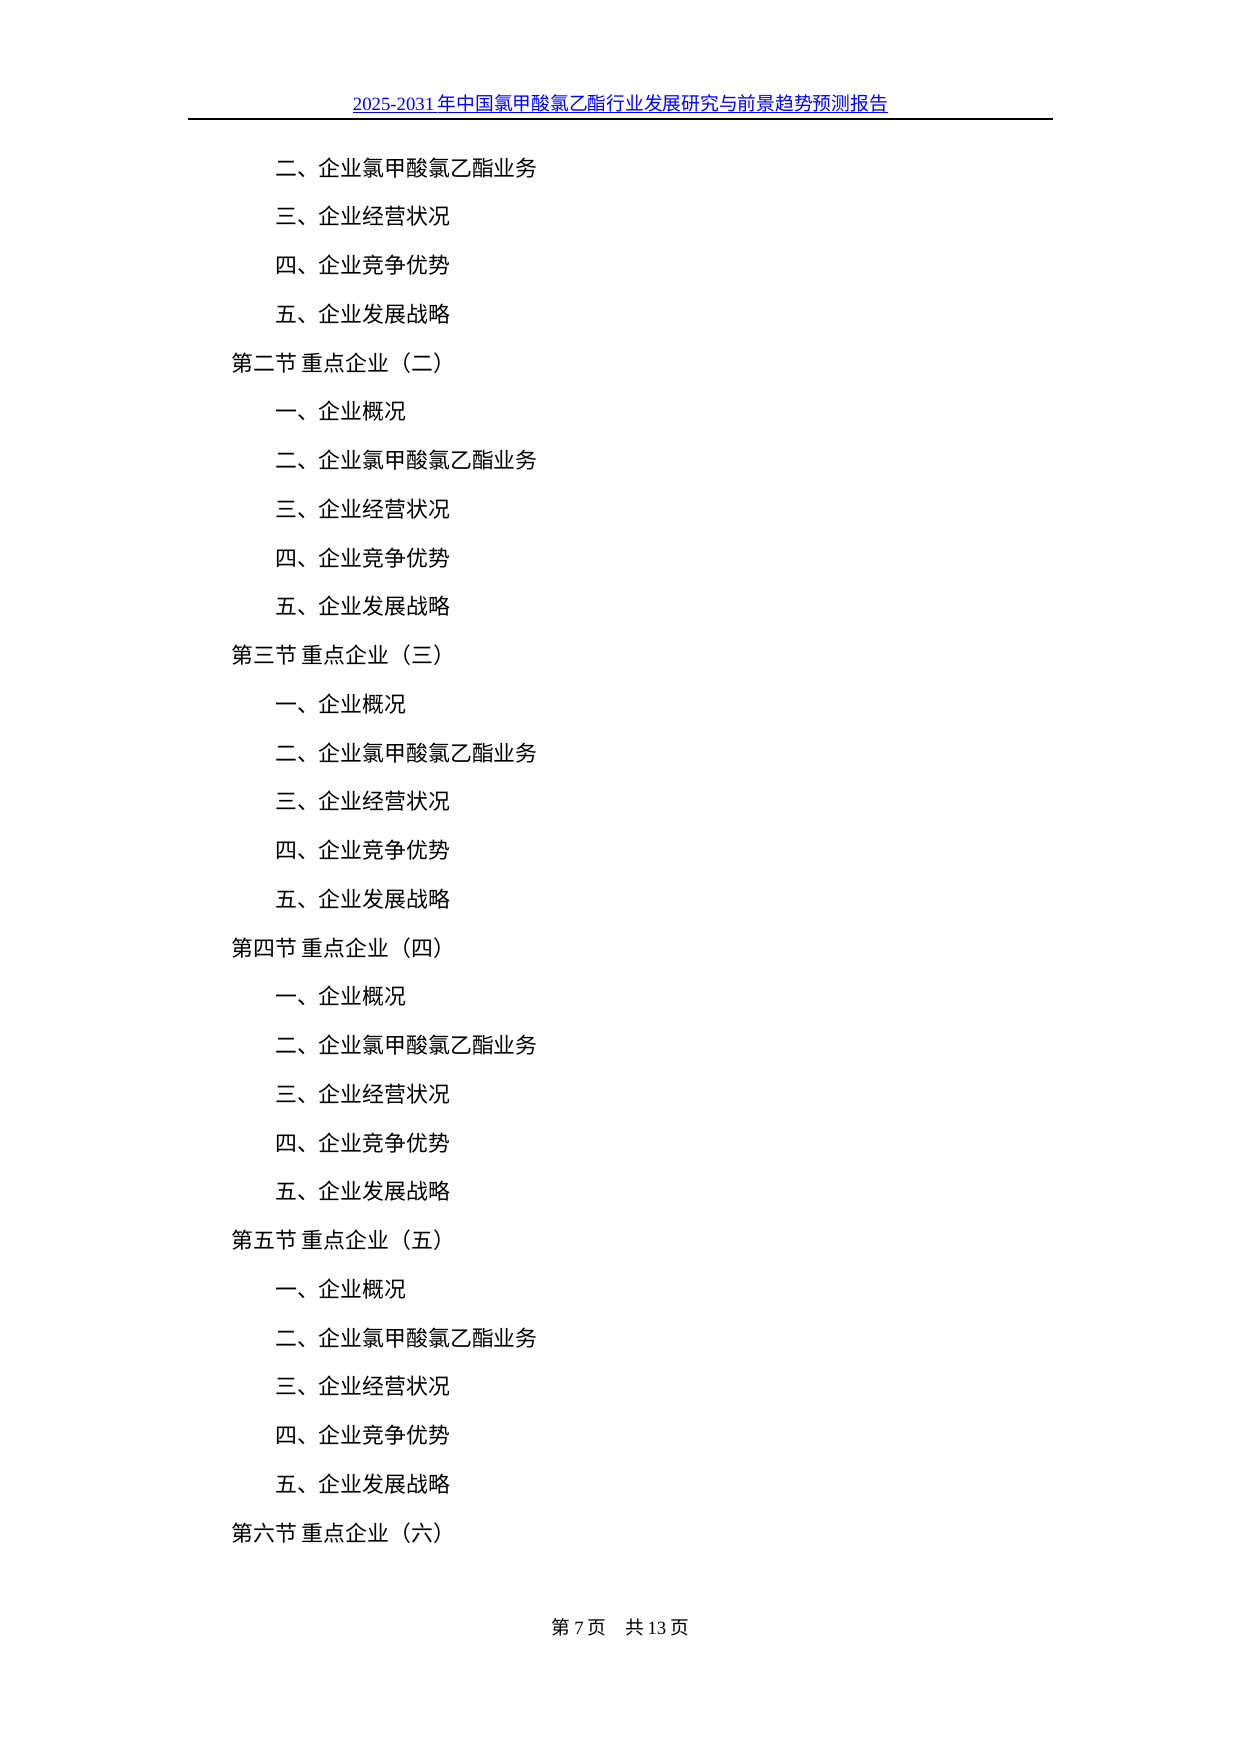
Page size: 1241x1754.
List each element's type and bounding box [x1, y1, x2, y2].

text [187, 150, 1053, 1548]
